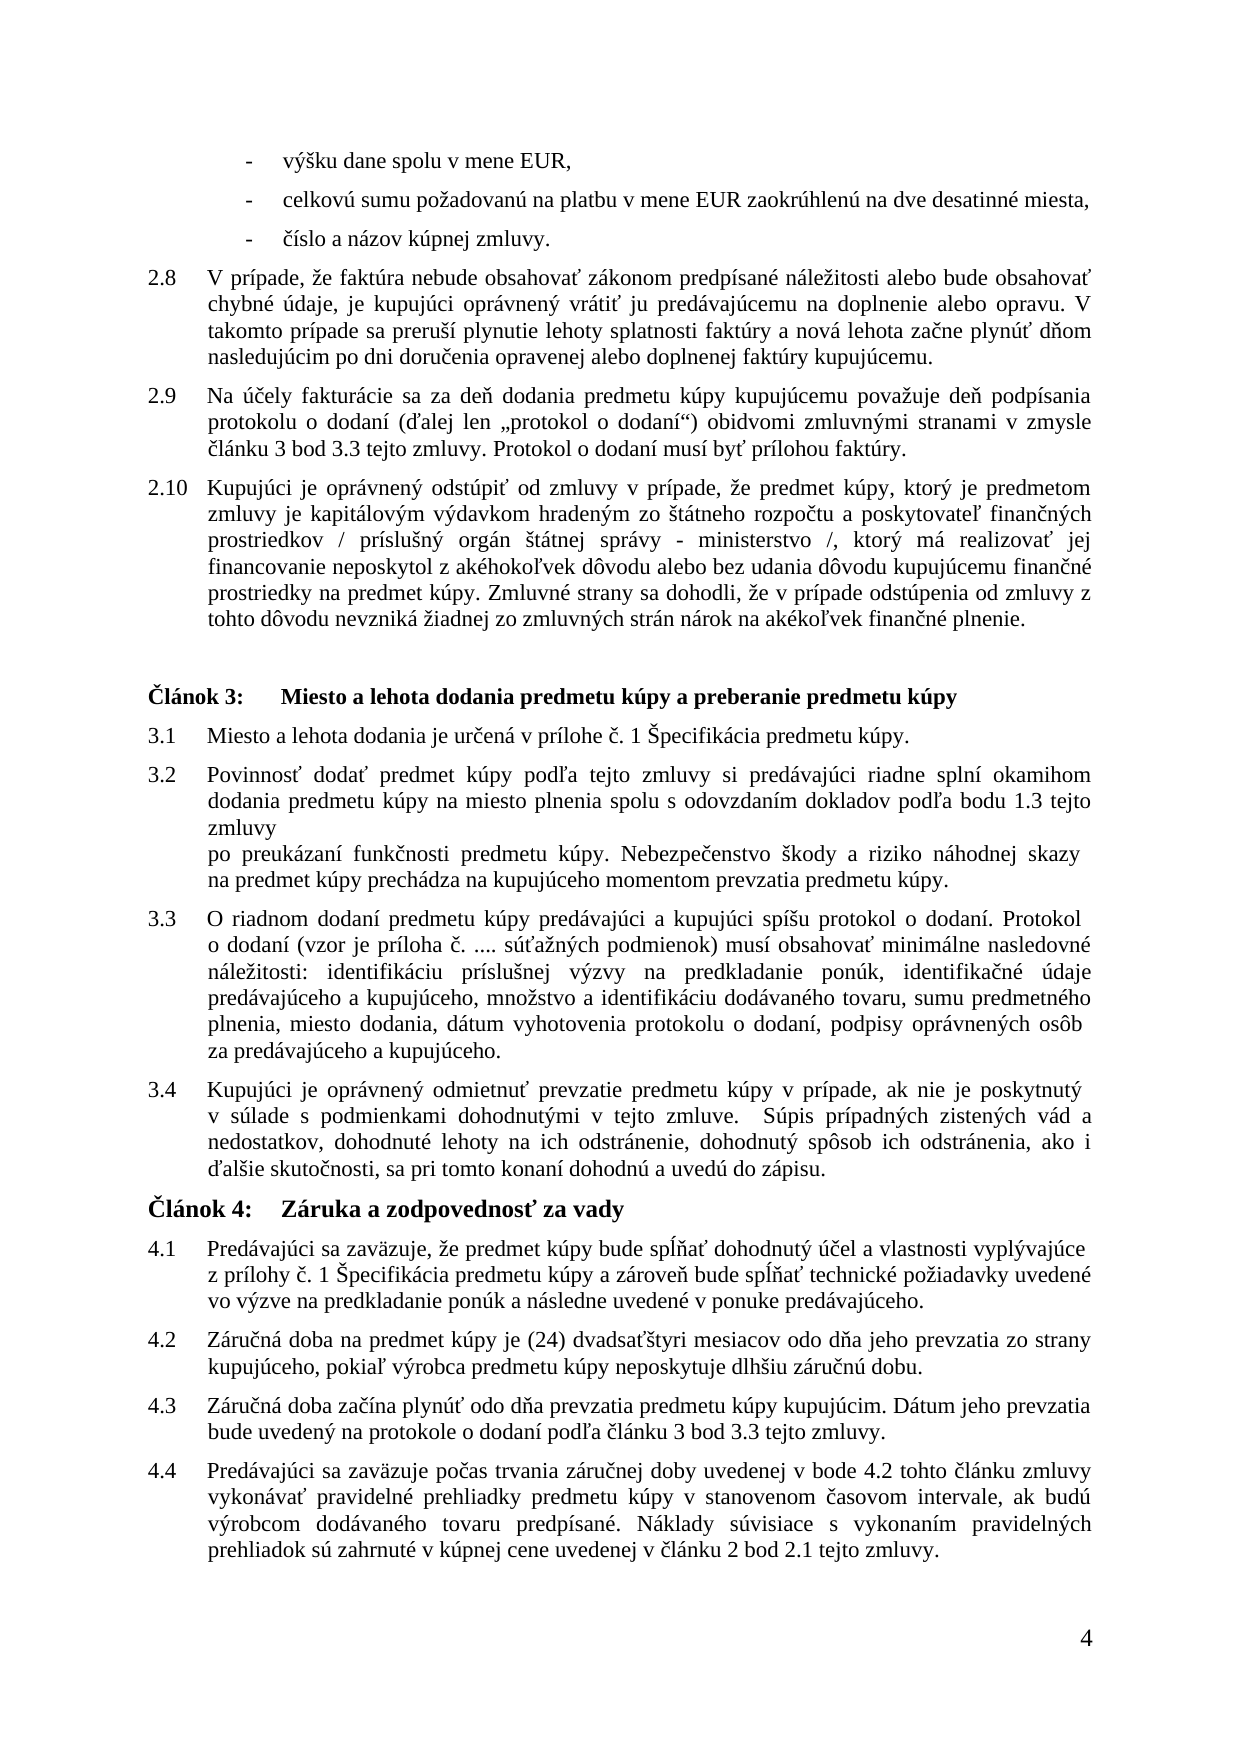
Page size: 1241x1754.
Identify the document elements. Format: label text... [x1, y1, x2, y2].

subtitle Záručná doba na predmet kúpy je (24) dvadsaťštyri mesiacov odo dňa jeho prevzatia zo strany kupujúceho, pokiaľ výrobca predmetu kúpy neposkytuje dlhšiu záručnú dobu. [148, 1326, 1093, 1379]
subtitle Predávajúci sa zaväzuje, že predmet kúpy bude spĺňať dohodnutý účel a vlastnosti vyplývajúce z prílohy č. 1 Špecifikácia predmetu kúpy a zároveň bude spĺňať technické požiadavky uvedené vo výzve na predkladanie ponúk a následne uvedené v ponuke predávajúceho. [148, 1235, 1093, 1314]
subtitle Záruka a zodpovednosť za vady [148, 1194, 1093, 1222]
subtitle Povinnosť dodať predmet kúpy podľa tejto zmluvy si predávajúci riadne splní okamihom dodania predmetu kúpy na miesto plnenia spolu s odovzdaním dokladov podľa bodu 1.3 tejto zmluvy po preukázaní funkčnosti predmetu kúpy. Nebezpečenstvo škody a riziko náhodnej skazy na predmet kúpy prechádza na kupujúceho momentom prevzatia predmetu kúpy. [148, 761, 1093, 893]
subtitle V prípade, že faktúra nebude obsahovať zákonom predpísané náležitosti alebo bude obsahovať chybné údaje, je kupujúci oprávnený vrátiť ju predávajúcemu na doplnenie alebo opravu. V takomto prípade sa preruší plynutie lehoty splatnosti faktúry a nová lehota začne plynúť dňom nasledujúcim po dni doručenia opravenej alebo doplnenej faktúry kupujúcemu. [148, 264, 1093, 369]
subtitle Záručná doba začína plynúť odo dňa prevzatia predmetu kúpy kupujúcim. Dátum jeho prevzatia bude uvedený na protokole o dodaní podľa článku 3 bod 3.3 tejto zmluvy. [148, 1392, 1093, 1444]
subtitle celkovú sumu požadovanú na platbu v mene EUR zaokrúhlenú na dve desatinné miesta, [245, 186, 1093, 213]
subtitle Miesto a lehota dodania je určená v prílohe č. 1 Špecifikácia predmetu kúpy. [148, 722, 1093, 748]
subtitle Kupujúci je oprávnený odmietnuť prevzatie predmetu kúpy v prípade, ak nie je poskytnutý v súlade s podmienkami dohodnutými v tejto zmluve. Súpis prípadných zistených vád a nedostatkov, dohodnuté lehoty na ich odstránenie, dohodnutý spôsob ich odstránenia, ako i ďalšie skutočnosti, sa pri tomto konaní dohodnú a uvedú do zápisu. [148, 1076, 1093, 1181]
subtitle Kupujúci je oprávnený odstúpiť od zmluvy v prípade, že predmet kúpy, ktorý je predmetom zmluvy je kapitálovým výdavkom hradeným zo štátneho rozpočtu a poskytovateľ finančných prostriedkov / príslušný orgán štátnej správy - ministerstvo /, ktorý má realizovať jej financovanie neposkytol z akéhokoľvek dôvodu alebo bez udania dôvodu kupujúcemu finančné prostriedky na predmet kúpy. Zmluvné strany sa dohodli, že v prípade odstúpenia od zmluvy z tohto dôvodu nevzniká žiadnej zo zmluvných strán nárok na akékoľvek finančné plnenie. [148, 474, 1093, 632]
subtitle číslo a názov kúpnej zmluvy. [245, 225, 1093, 252]
subtitle Predávajúci sa zaväzuje počas trvania záručnej doby uvedenej v bode 4.2 tohto článku zmluvy vykonávať pravidelné prehliadky predmetu kúpy v stanovenom časovom intervale, ak budú výrobcom dodávaného tovaru predpísané. Náklady súvisiace s vykonaním pravidelných prehliadok sú zahrnuté v kúpnej cene uvedenej v článku 2 bod 2.1 tejto zmluvy. [148, 1457, 1093, 1562]
subtitle O riadnom dodaní predmetu kúpy predávajúci a kupujúci spíšu protokol o dodaní. Protokol o dodaní (vzor je príloha č. .... súťažných podmienok) musí obsahovať minimálne nasledovné náležitosti: identifikáciu príslušnej výzvy na predkladanie ponúk, identifikačné údaje predávajúceho a kupujúceho, množstvo a identifikáciu dodávaného tovaru, sumu predmetného plnenia, miesto dodania, dátum vyhotovenia protokolu o dodaní, podpisy oprávnených osôb za predávajúceho a kupujúceho. [148, 905, 1093, 1063]
subtitle Na účely fakturácie sa za deň dodania predmetu kúpy kupujúcemu považuje deň podpísania protokolu o dodaní (ďalej len „protokol o dodaní“) obidvomi zmluvnými stranami v zmysle článku 3 bod 3.3 tejto zmluvy. Protokol o dodaní musí byť prílohou faktúry. [148, 382, 1093, 461]
subtitle Miesto a lehota dodania predmetu kúpy a preberanie predmetu kúpy [148, 683, 1093, 709]
subtitle výšku dane spolu v mene EUR, [245, 148, 1093, 174]
